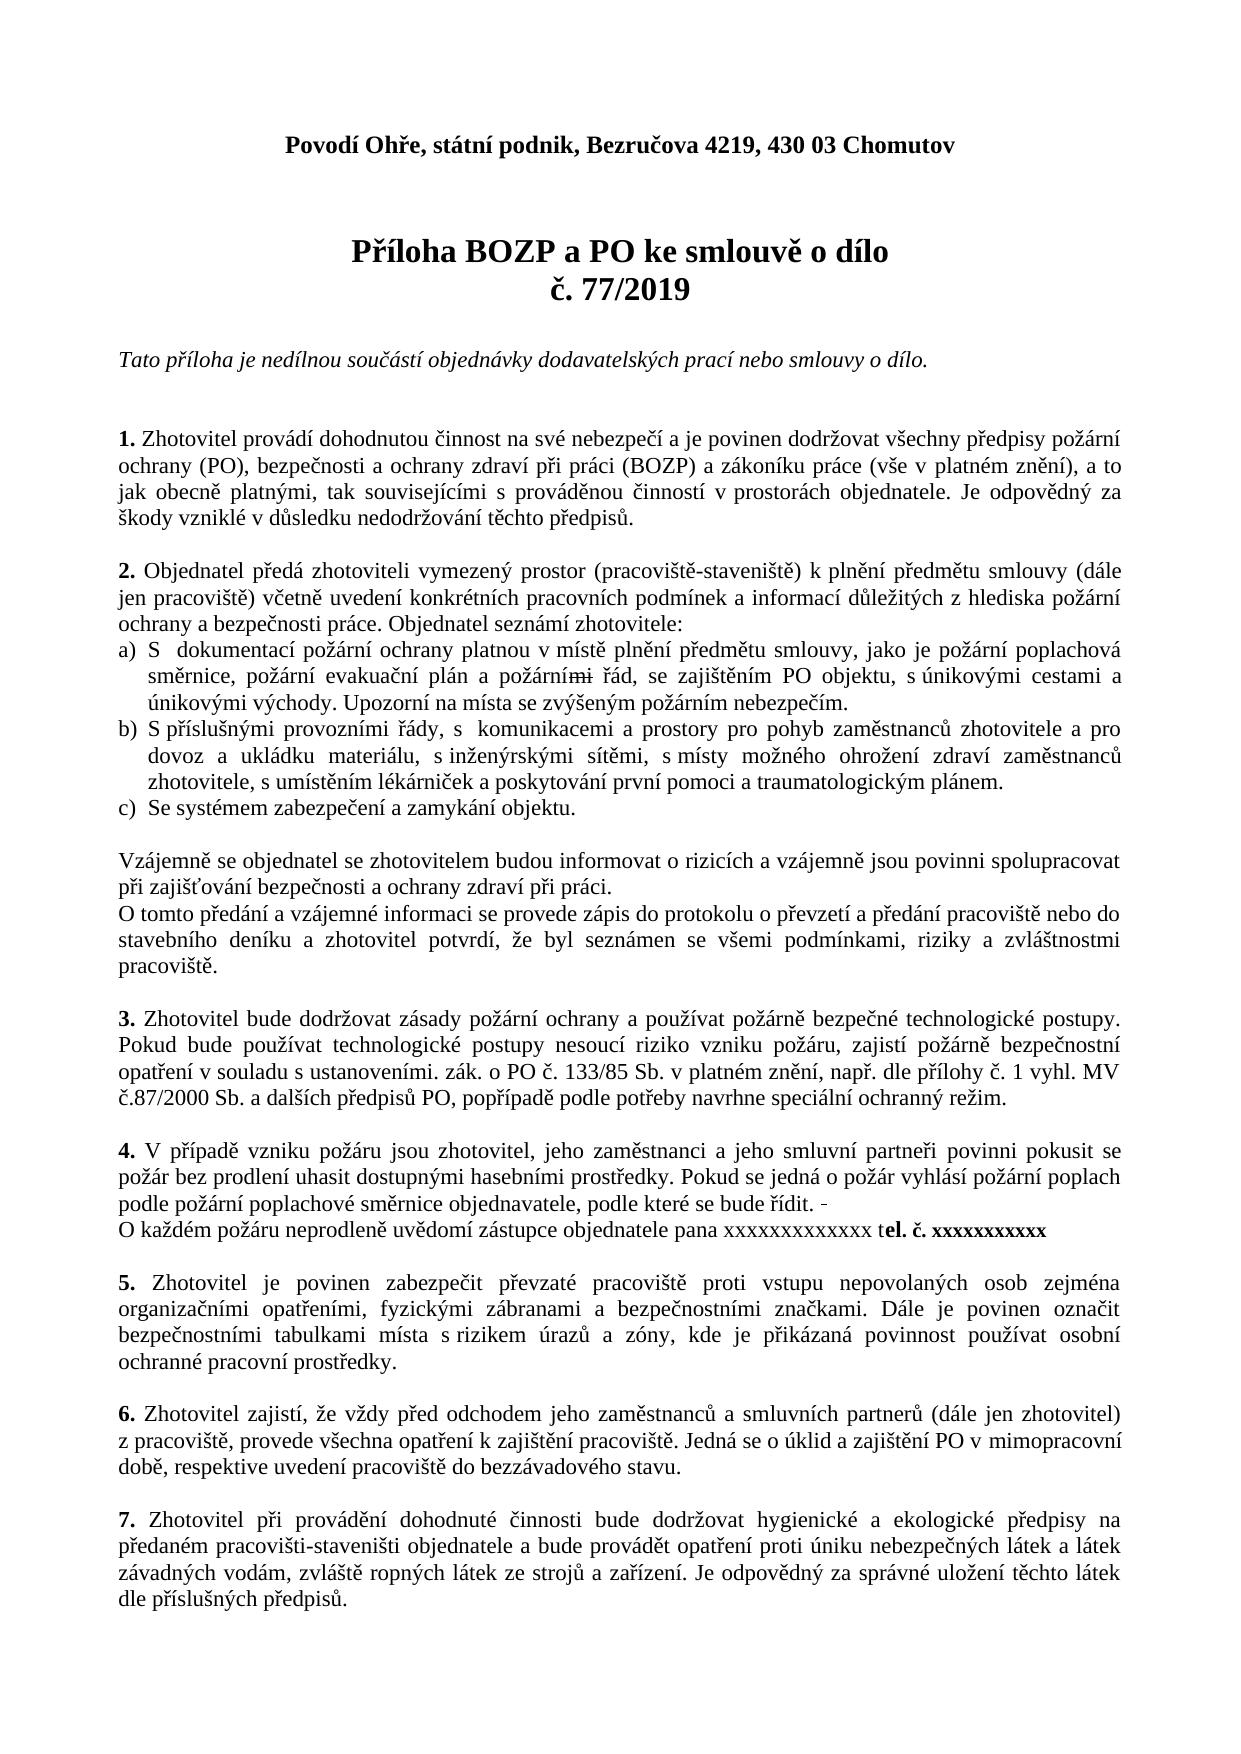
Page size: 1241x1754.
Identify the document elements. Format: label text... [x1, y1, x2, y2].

text Vzájemně se objednatel se zhotovitelem budou informovat o rizicích a vzájemně jsou povinni spolupracovat při zajišťování bezpečnosti a ochrany zdraví při práci. [118, 847, 1122, 900]
text a) S dokumentací požární ochrany platnou v místě plnění předmětu smlouvy, jako je požární poplachová směrnice, požární evakuační plán a požárními řád, se zajištěním PO objektu, s únikovými cestami a únikovými východy. Upozorní na místa se zvýšeným požárním nebezpečím. [118, 636, 1122, 715]
text Příloha BOZP a PO ke smlouvě o dílo [118, 231, 1122, 270]
text 7. Zhotovitel při provádění dohodnuté činnosti bude dodržovat hygienické a ekologické předpisy na předaném pracovišti-staveništi objednatele a bude provádět opatření proti úniku nebezpečných látek a látek závadných vodám, zvláště ropných látek ze strojů a zařízení. Je odpovědný za správné uložení těchto látek dle příslušných předpisů. [118, 1506, 1122, 1611]
text b) S příslušnými provozními řády, s komunikacemi a prostory pro pohyb zaměstnanců zhotovitele a pro dovoz a ukládku materiálu, s inženýrskými sítěmi, s místy možného ohrožení zdraví zaměstnanců zhotovitele, s umístěním lékárniček a poskytování první pomoci a traumatologickým plánem. [118, 715, 1122, 794]
text 4. V případě vzniku požáru jsou zhotovitel, jeho zaměstnanci a jeho smluvní partneři povinni pokusit se požár bez prodlení uhasit dostupnými hasebními prostředky. Pokud se jedná o požár vyhlásí požární poplach podle požární poplachové směrnice objednavatele, podle které se bude řídit. [118, 1137, 1122, 1216]
text 6. Zhotovitel zajistí, že vždy před odchodem jeho zaměstnanců a smluvních partnerů (dále jen zhotovitel) z pracoviště, provede všechna opatření k zajištění pracoviště. Jedná se o úklid a zajištění PO v mimopracovní době, respektive uvedení pracoviště do bezzávadového stavu. [118, 1401, 1122, 1479]
text č. 77/2019 [118, 270, 1122, 308]
text 2. Objednatel předá zhotoviteli vymezený prostor (pracoviště-staveniště) k plnění předmětu smlouvy (dále jen pracoviště) včetně uvedení konkrétních pracovních podmínek a informací důležitých z hlediska požární ochrany a bezpečnosti práce. Objednatel seznámí zhotovitele: [118, 557, 1122, 636]
text O tomto předání a vzájemné informaci se provede zápis do protokolu o převzetí a předání pracoviště nebo do stavebního deníku a zhotovitel potvrdí, že byl seznámen se všemi podmínkami, riziky a zvláštnostmi pracoviště. [118, 900, 1122, 979]
text c) Se systémem zabezpečení a zamykání objektu. [118, 794, 1122, 821]
text 3. Zhotovitel bude dodržovat zásady požární ochrany a používat požárně bezpečné technologické postupy. Pokud bude používat technologické postupy nesoucí riziko vzniku požáru, zajistí požárně bezpečnostní opatření v souladu s ustanoveními. zák. o PO č. 133/85 Sb. v platném znění, např. dle přílohy č. 1 vyhl. MV č.87/2000 Sb. a dalších předpisů PO, popřípadě podle potřeby navrhne speciální ochranný režim. [118, 1005, 1122, 1111]
text Povodí Ohře, státní podnik, Bezručova 4219, 430 03 Chomutov [118, 130, 1122, 159]
text O každém požáru neprodleně uvědomí zástupce objednatele pana xxxxxxxxxxxxx tel. č. xxxxxxxxxxx [118, 1216, 1122, 1242]
text 5. Zhotovitel je povinen zabezpečit převzaté pracoviště proti vstupu nepovolaných osob zejména organizačními opatřeními, fyzickými zábranami a bezpečnostními značkami. Dále je povinen označit bezpečnostními tabulkami místa s rizikem úrazů a zóny, kde je přikázaná povinnost používat osobní ochranné pracovní prostředky. [118, 1269, 1122, 1374]
text Tato příloha je nedílnou součástí objednávky dodavatelských prací nebo smlouvy o dílo. [118, 346, 1122, 373]
text 1. Zhotovitel provádí dohodnutou činnost na své nebezpečí a je povinen dodržovat všechny předpisy požární ochrany (PO), bezpečnosti a ochrany zdraví při práci (BOZP) a zákoníku práce (vše v platném znění), a to jak obecně platnými, tak souvisejícími s prováděnou činností v prostorách objednatele. Je odpovědný za škody vzniklé v důsledku nedodržování těchto předpisů. [118, 425, 1122, 531]
